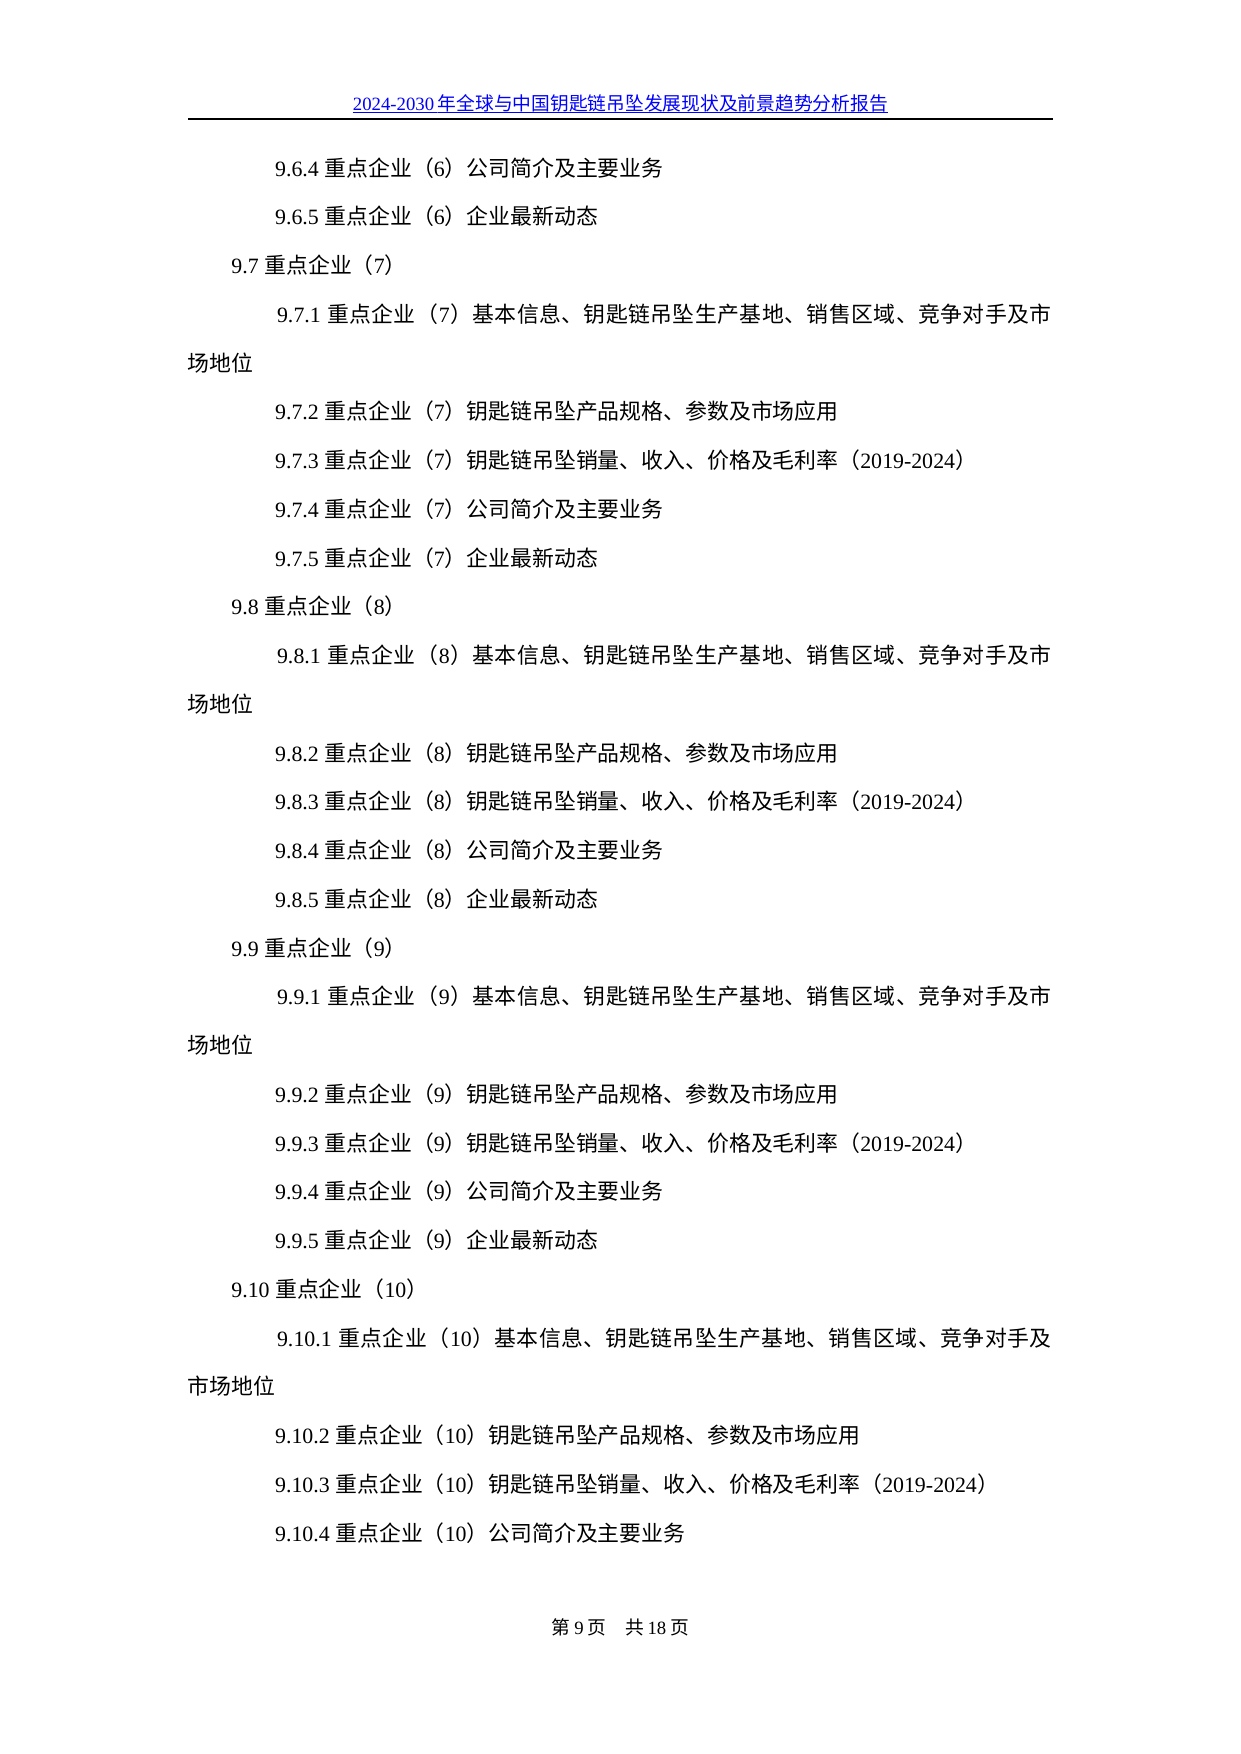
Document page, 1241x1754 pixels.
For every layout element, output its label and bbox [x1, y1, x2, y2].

text [187, 150, 1053, 1548]
